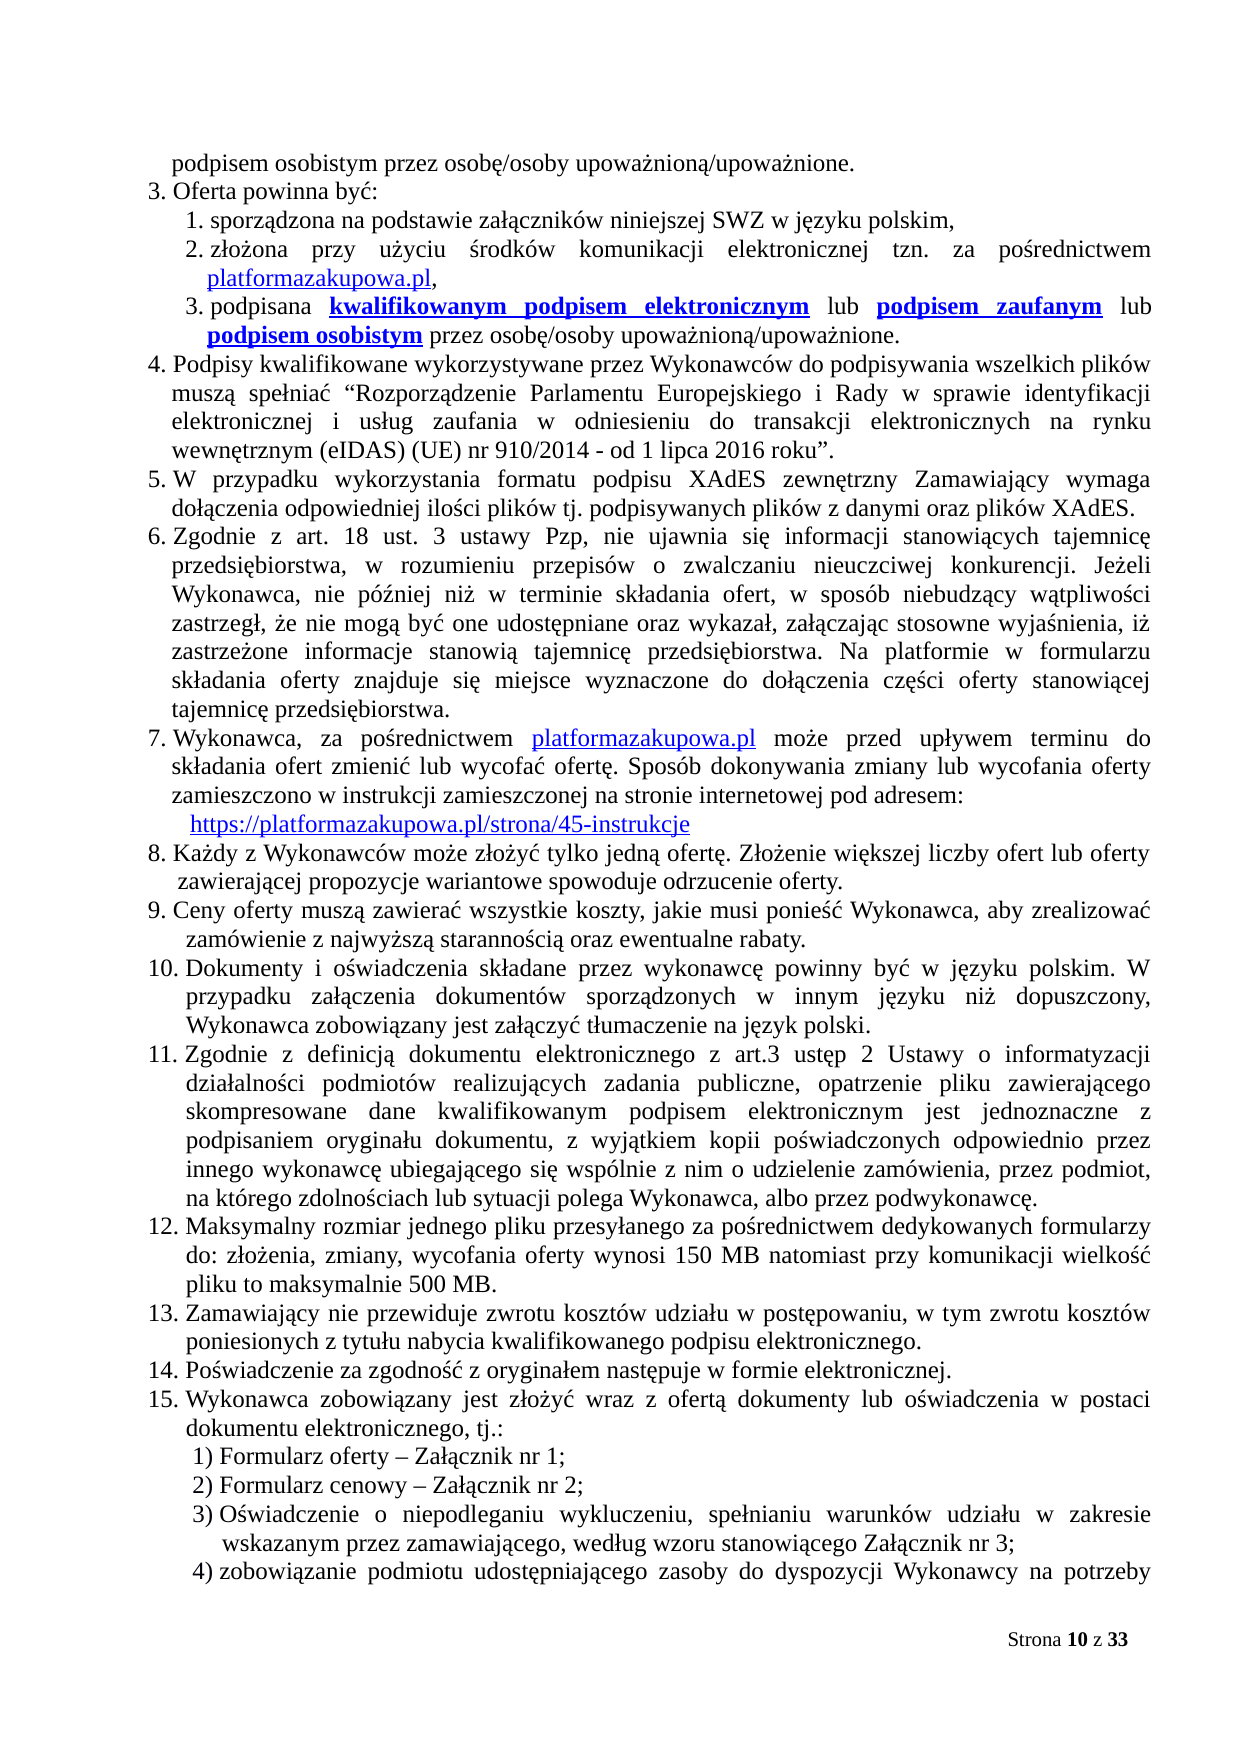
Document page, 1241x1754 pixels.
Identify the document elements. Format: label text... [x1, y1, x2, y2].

list podpisana kwalifikowanym podpisem elektronicznym lub podpisem zaufanym lub podpisem osobistym przez osobę/osoby upoważnioną/upoważnione. [185, 291, 1152, 349]
list Formularz cenowy – Załącznik nr 2; [192, 1470, 1152, 1499]
list Wykonawca, za pośrednictwem platformazakupowa.pl może przed upływem terminu do składania ofert zmienić lub wycofać ofertę. Sposób dokonywania zmiany lub wycofania oferty zamieszczono w instrukcji zamieszczonej na stronie internetowej pod adresem: [148, 723, 1152, 809]
list Poświadczenie za zgodność z oryginałem następuje w formie elektronicznej. [148, 1355, 1152, 1384]
list Formularz oferty – Załącznik nr 1; [192, 1441, 1152, 1470]
list Oferta powinna być: [148, 176, 1152, 205]
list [192, 1556, 1152, 1585]
text https://platformazakupowa.pl/strona/45-instrukcje [177, 809, 1152, 838]
list Wykonawca zobowiązany jest złożyć wraz z ofertą dokumenty lub oświadczenia w postaci dokumentu elektronicznego, tj.: [148, 1384, 1152, 1441]
list Podpisy kwalifikowane wykorzystywane przez Wykonawców do podpisywania wszelkich plików muszą spełniać “Rozporządzenie Parlamentu Europejskiego i Rady w sprawie identyfikacji elektronicznej i usług zaufania w odniesieniu do transakcji elektronicznych na rynku wewnętrznym (eIDAS) (UE) nr 910/2014 - od 1 lipca 2016 roku”. [148, 349, 1152, 464]
list Zgodnie z art. 18 ust. 3 ustawy Pzp, nie ujawnia się informacji stanowiących tajemnicę przedsiębiorstwa, w rozumieniu przepisów o zwalczaniu nieuczciwej konkurencji. Jeżeli Wykonawca, nie później niż w terminie składania ofert, w sposób niebudzący wątpliwości zastrzegł, że nie mogą być one udostępniane oraz wykazał, załączając stosowne wyjaśnienia, iż zastrzeżone informacje stanowią tajemnicę przedsiębiorstwa. Na platformie w formularzu składania oferty znajduje się miejsce wyznaczone do dołączenia części oferty stanowiącej tajemnicę przedsiębiorstwa. [148, 521, 1152, 723]
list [148, 148, 1152, 176]
list Ceny oferty muszą zawierać wszystkie koszty, jakie musi ponieść Wykonawca, aby zrealizować zamówienie z najwyższą starannością oraz ewentualne rabaty. [148, 895, 1152, 953]
list Każdy z Wykonawców może złożyć tylko jedną ofertę. Złożenie większej liczby ofert lub oferty zawierającej propozycje wariantowe spowoduje odrzucenie oferty. [148, 838, 1152, 895]
list Oświadczenie o niepodleganiu wykluczeniu, spełnianiu warunków udziału w zakresie wskazanym przez zamawiającego, według wzoru stanowiącego Załącznik nr 3; [192, 1499, 1152, 1556]
list W przypadku wykorzystania formatu podpisu XAdES zewnętrzny Zamawiający wymaga dołączenia odpowiedniej ilości plików tj. podpisywanych plików z danymi oraz plików XAdES. [148, 464, 1152, 521]
list Maksymalny rozmiar jednego pliku przesyłanego za pośrednictwem dedykowanych formularzy do: złożenia, zmiany, wycofania oferty wynosi 150 MB natomiast przy komunikacji wielkość pliku to maksymalnie 500 MB. [148, 1211, 1152, 1298]
list Zamawiający nie przewiduje zwrotu kosztów udziału w postępowaniu, w tym zwrotu kosztów poniesionych z tytułu nabycia kwalifikowanego podpisu elektronicznego. [148, 1298, 1152, 1355]
list Zgodnie z definicją dokumentu elektronicznego z art.3 ustęp 2 Ustawy o informatyzacji działalności podmiotów realizujących zadania publiczne, opatrzenie pliku zawierającego skompresowane dane kwalifikowanym podpisem elektronicznym jest jednoznaczne z podpisaniem oryginału dokumentu, z wyjątkiem kopii poświadczonych odpowiednio przez innego wykonawcę ubiegającego się wspólnie z nim o udzielenie zamówienia, przez podmiot, na którego zdolnościach lub sytuacji polega Wykonawca, albo przez podwykonawcę. [148, 1039, 1152, 1211]
list złożona przy użyciu środków komunikacji elektronicznej tzn. za pośrednictwem platformazakupowa.pl, [185, 234, 1152, 291]
list Dokumenty i oświadczenia składane przez wykonawcę powinny być w języku polskim. W przypadku załączenia dokumentów sporządzonych w innym języku niż dopuszczony, Wykonawca zobowiązany jest załączyć tłumaczenie na język polski. [148, 953, 1152, 1039]
list sporządzona na podstawie załączników niniejszej SWZ w języku polskim, [185, 205, 1152, 234]
